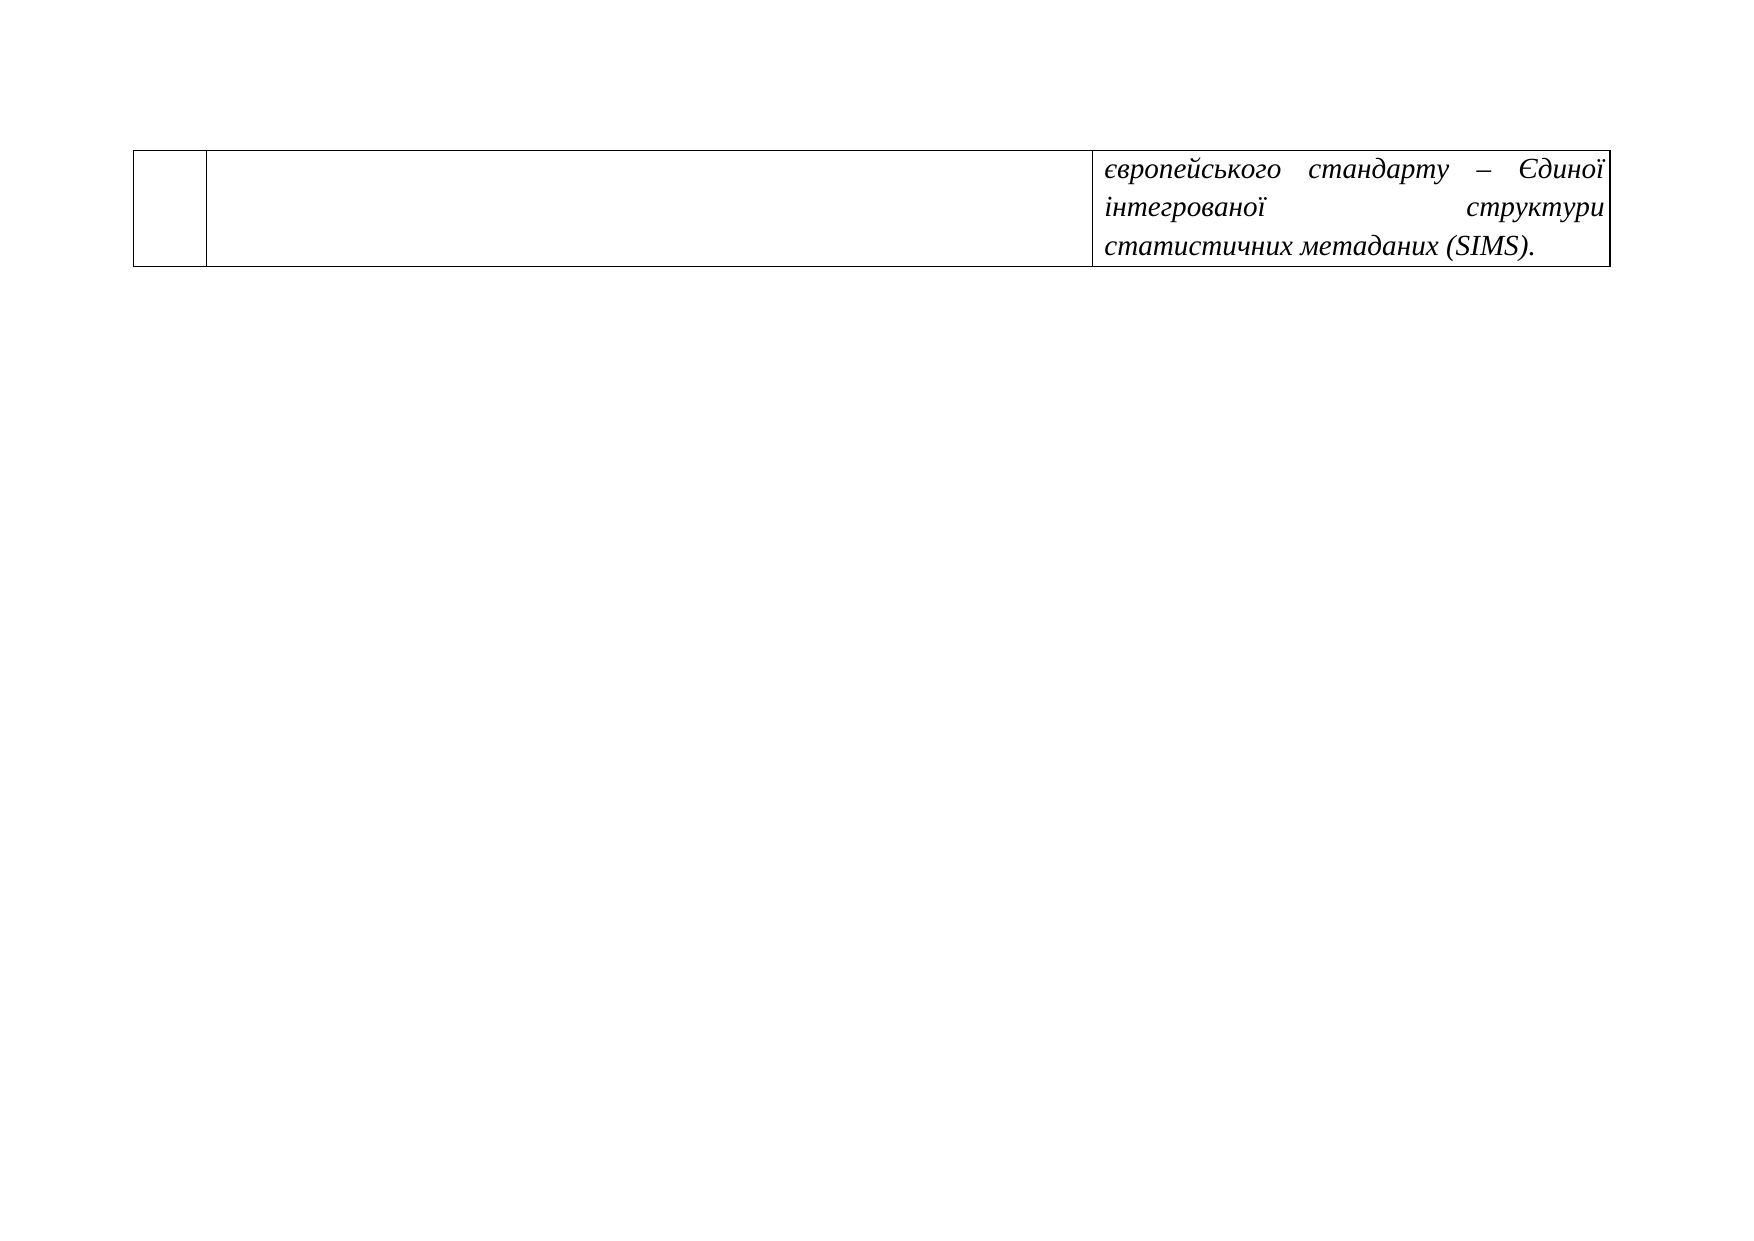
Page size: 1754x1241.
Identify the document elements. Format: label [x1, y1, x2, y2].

table_cell [1093, 151, 1609, 266]
table_cell [207, 151, 1092, 266]
table_cell [134, 151, 206, 266]
